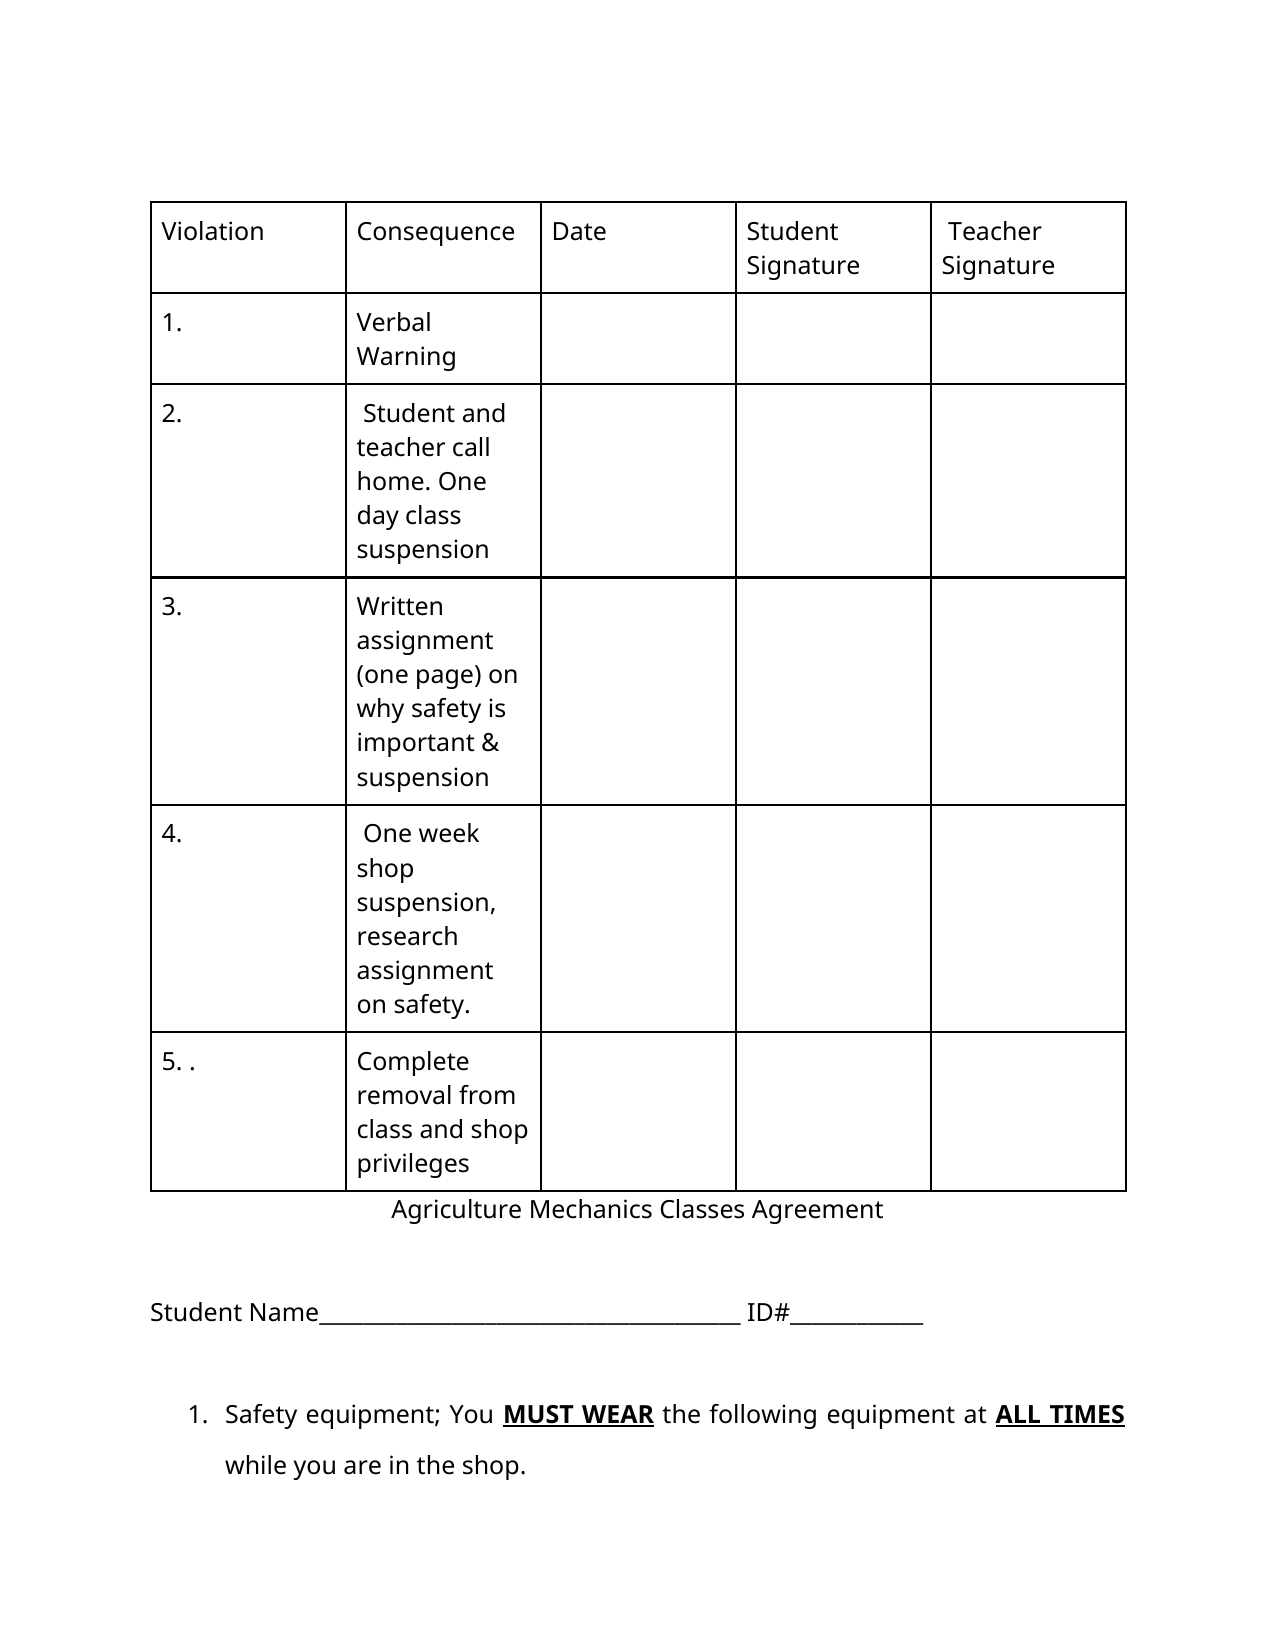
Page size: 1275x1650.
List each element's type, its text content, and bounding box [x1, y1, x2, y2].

table_cell [932, 385, 1125, 576]
table_cell 1. [152, 294, 345, 383]
table_cell [542, 806, 735, 1031]
table_cell 3. [152, 579, 345, 804]
table_cell [542, 294, 735, 383]
table_cell [737, 294, 930, 383]
table_cell One week shop suspension, research assignment on safety. [347, 806, 540, 1031]
text Student Name______________________________________ ID#____________ [150, 1294, 1125, 1328]
table_cell [737, 1033, 930, 1190]
table_header Student Signature [737, 203, 930, 292]
table_cell [932, 579, 1125, 804]
text Agriculture Mechanics Classes Agreement [150, 1192, 1125, 1226]
table_cell Student and teacher call home. One day class suspension [347, 385, 540, 576]
table_header Violation [152, 203, 345, 292]
table_cell Verbal Warning [347, 294, 540, 383]
table_cell 5. . [152, 1033, 345, 1190]
table_cell [737, 579, 930, 804]
table_cell [542, 385, 735, 576]
table_cell [542, 1033, 735, 1190]
table_cell [932, 1033, 1125, 1190]
table_cell [542, 579, 735, 804]
table_cell 2. [152, 385, 345, 576]
table_cell Complete removal from class and shop privileges [347, 1033, 540, 1190]
table_cell Written assignment (one page) on why safety is important & suspension [347, 579, 540, 804]
list Safety equipment; You MUST WEAR the following equipment at ALL TIMES while you are in the shop. [187, 1396, 1125, 1481]
table_cell 4. [152, 806, 345, 1031]
table_cell [737, 385, 930, 576]
table_cell [932, 294, 1125, 383]
table_header Consequence [347, 203, 540, 292]
table_cell [737, 806, 930, 1031]
table_header Date [542, 203, 735, 292]
table_cell [932, 806, 1125, 1031]
table_header Teacher Signature [932, 203, 1125, 292]
